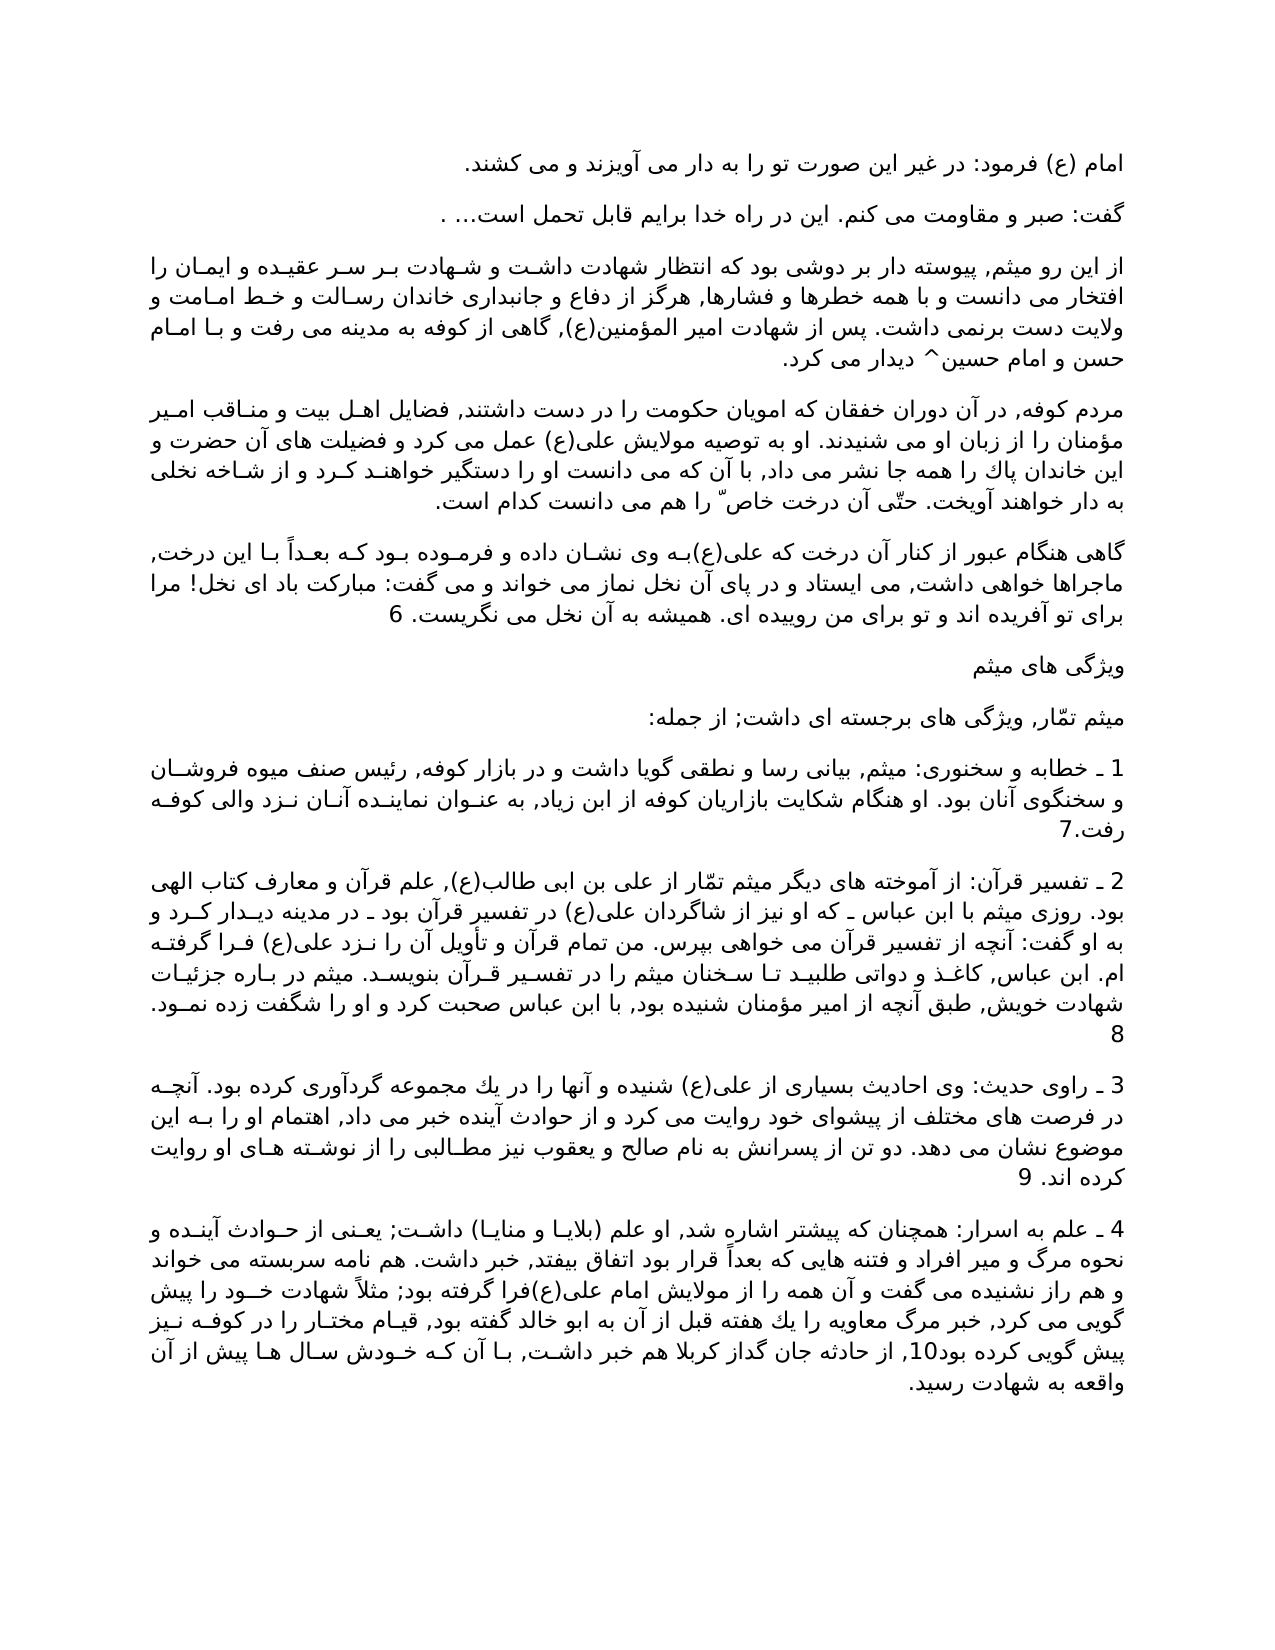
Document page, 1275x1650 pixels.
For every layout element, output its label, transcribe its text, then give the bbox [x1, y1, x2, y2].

text 3 ـ راوى حديث: وى احاديث بسيارى از على(ع) شنيده و آنها را در يك مجموعه گردآورى كرده بود. آنچه در فرصت هاى مختلف از پيشواى خود روايت مى كرد و از حوادث آينده خبر مى داد, اهتمام او را به اين موضوع نشان مى دهد. دو تن از پسرانش به نام صالح و يعقوب نيز مطالبى را از نوشته هاى او روايت كرده اند. 9 [150, 1072, 1125, 1191]
text 2 ـ تفسير قرآن: از آموخته هاى ديگر ميثم تمّار از على بن ابى طالب(ع), علم قرآن و معارف كتاب الهى بود. روزى ميثم با ابن عباس ـ كه او نيز از شاگردان على(ع) در تفسير قرآن بود ـ در مدينه ديدار كرد و به او گفت: آنچه از تفسير قرآن مى خواهى بپرس. من تمام قرآن و تأويل آن را نزد على(ع) فرا گرفته ام. ابن عباس, كاغذ و دواتى طلبيد تا سخنان ميثم را در تفسير قرآن بنويسد. ميثم در باره جزئيات شهادت خويش, طبق آنچه از امير مؤمنان شنيده بود, با ابن عباس صحبت كرد و او را شگفت زده نمود.8 [150, 868, 1125, 1048]
text 4 ـ علم به اسرار: همچنان كه پيشتر اشاره شد, او علم (بلايا و منايا) داشت; يعنى از حوادث آينده و نحوه مرگ و مير افراد و فتنه هايى كه بعداً قرار بود اتفاق بيفتد, خبر داشت. هم نامه سربسته مى خواند و هم راز نشنيده مى گفت و آن همه را از مولايش امام على(ع)فرا گرفته بود; مثلاً شهادت خود را پيش گويى مى كرد, خبر مرگ معاويه را يك هفته قبل از آن به ابو خالد گفته بود, قيام مختار را در كوفه نيز پيش گويى كرده بود10, از حادثه جان گداز كربلا هم خبر داشت, با آن كه خودش سال ها پيش از آن واقعه به شهادت رسيد. [150, 1216, 1125, 1396]
text از اين رو ميثم, پيوسته دار بر دوشى بود كه انتظار شهادت داشت و شهادت بر سر عقيده و ايمان را افتخار مى دانست و با همه خطرها و فشارها, هرگز از دفاع و جانبدارى خاندان رسالت و خط امامت و ولايت دست برنمى داشت. پس از شهادت امير المؤمنين(ع), گاهى از كوفه به مدينه مى رفت و با امام حسن و امام حسين^ ديدار مى كرد. [150, 253, 1125, 371]
text 1 ـ خطابه و سخنورى: ميثم, بيانى رسا و نطقى گويا داشت و در بازار كوفه, رئيس صنف ميوه فروشان و سخنگوى آنان بود. او هنگام شكايت بازاريان كوفه از ابن زياد, به عنوان نماينده آنان نزد والى كوفه رفت.7 [150, 755, 1125, 843]
text مردم كوفه, در آن دوران خفقان كه امويان حكومت را در دست داشتند, فضايل اهل بيت و مناقب امير مؤمنان را از زبان او مى شنيدند. او به توصيه مولايش على(ع) عمل مى كرد و فضيلت هاى آن حضرت و اين خاندان پاك را همه جا نشر مى داد, با آن كه مى دانست او را دستگير خواهند كرد و از شاخه نخلى به دار خواهند آويخت. حتّى آن درخت خاص ّ را هم مى دانست كدام است. [150, 396, 1125, 515]
text گفت: صبر و مقاومت مى كنم. اين در راه خدا برايم قابل تحمل است… . [150, 201, 1125, 228]
text ميثم تمّار, ويژگى هاى برجسته اى داشت; از جمله: [150, 704, 1125, 730]
text گاهى هنگام عبور از كنار آن درخت كه على(ع)به وى نشان داده و فرموده بود كه بعداً با اين درخت, ماجراها خواهى داشت, مى ايستاد و در پاى آن نخل نماز مى خواند و مى گفت: مباركت باد اى نخل! مرا براى تو آفريده اند و تو براى من روييده اى. هميشه به آن نخل مى نگريست. 6 [150, 539, 1125, 627]
text ويژگى هاى ميثم [150, 652, 1125, 679]
text امام (ع) فرمود: در غير اين صورت تو را به دار مى آويزند و مى كشند. [150, 150, 1125, 177]
